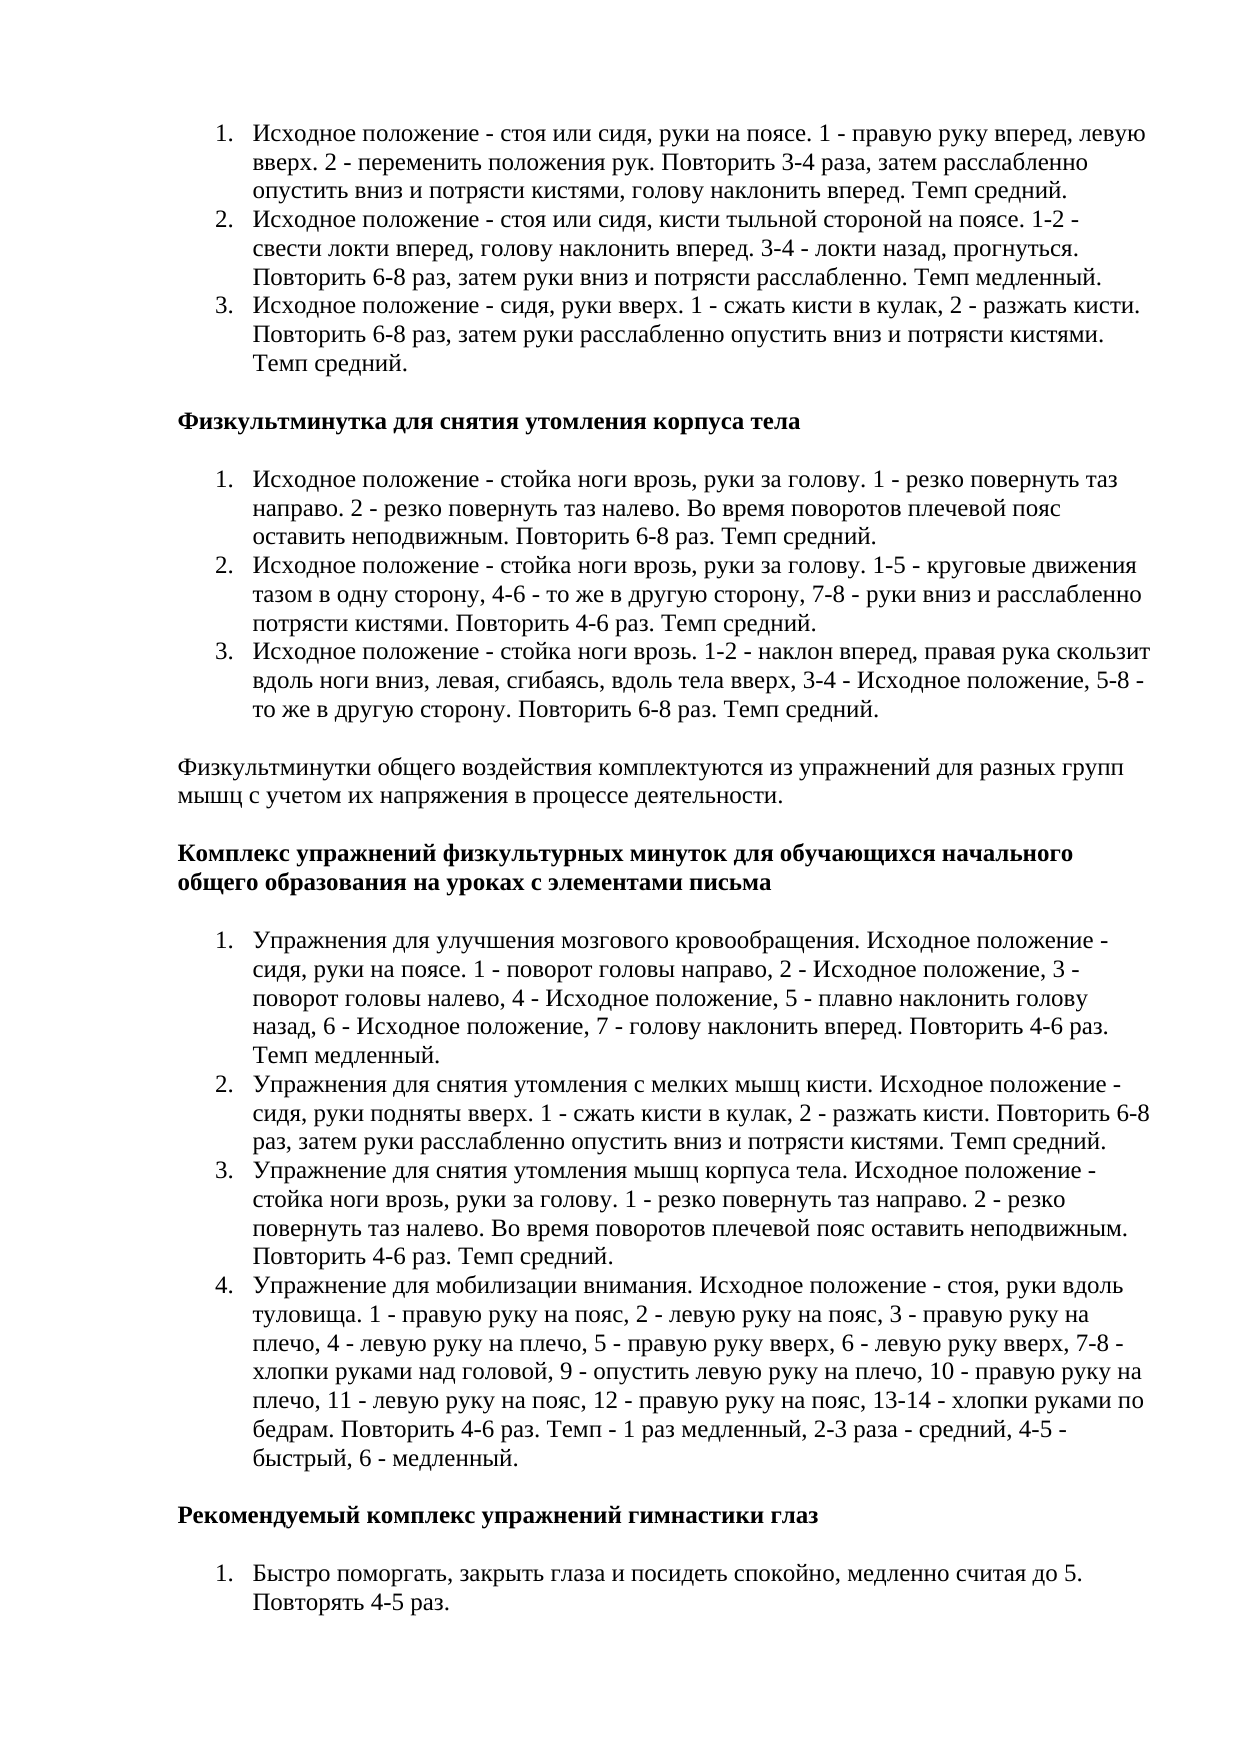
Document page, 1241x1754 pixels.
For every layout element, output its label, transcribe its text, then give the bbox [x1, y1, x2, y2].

list Упражнение для мобилизации внимания. Исходное положение - стоя, руки вдоль туловища. 1 - правую руку на пояс, 2 - левую руку на пояс, 3 - правую руку на плечо, 4 - левую руку на плечо, 5 - правую руку вверх, 6 - левую руку вверх, 7-8 - хлопки руками над головой, 9 - опустить левую руку на плечо, 10 - правую руку на плечо, 11 - левую руку на пояс, 12 - правую руку на пояс, 13-14 - хлопки руками по бедрам. Повторить 4-6 раз. Темп - 1 раз медленный, 2-3 раза - средний, 4-5 - быстрый, 6 - медленный. [215, 1270, 1152, 1471]
list Исходное положение - сидя, руки вверх. 1 - сжать кисти в кулак, 2 - разжать кисти. Повторить 6-8 раз, затем руки расслабленно опустить вниз и потрясти кистями. Темп средний. [215, 291, 1152, 377]
list Исходное положение - стоя или сидя, руки на поясе. 1 - правую руку вперед, левую вверх. 2 - переменить положения рук. Повторить 3-4 раза, затем расслабленно опустить вниз и потрясти кистями, голову наклонить вперед. Темп средний. [215, 118, 1152, 204]
list Исходное положение - стоя или сидя, кисти тыльной стороной на поясе. 1-2 - свести локти вперед, голову наклонить вперед. 3-4 - локти назад, прогнуться. Повторить 6-8 раз, затем руки вниз и потрясти расслабленно. Темп медленный. [215, 204, 1152, 291]
text Рекомендуемый комплекс упражнений гимнастики глаз [177, 1501, 1152, 1529]
text Физкультминутки общего воздействия комплектуются из упражнений для разных групп мышц с учетом их напряжения в процессе деятельности. [177, 752, 1152, 809]
list Упражнения для снятия утомления с мелких мышц кисти. Исходное положение - сидя, руки подняты вверх. 1 - сжать кисти в кулак, 2 - разжать кисти. Повторить 6-8 раз, затем руки расслабленно опустить вниз и потрясти кистями. Темп средний. [215, 1069, 1152, 1155]
list Исходное положение - стойка ноги врозь, руки за голову. 1-5 - круговые движения тазом в одну сторону, 4-6 - то же в другую сторону, 7-8 - руки вниз и расслабленно потрясти кистями. Повторить 4-6 раз. Темп средний. [215, 550, 1152, 636]
list Упражнения для улучшения мозгового кровообращения. Исходное положение - сидя, руки на поясе. 1 - поворот головы направо, 2 - Исходное положение, 3 - поворот головы налево, 4 - Исходное положение, 5 - плавно наклонить голову назад, 6 - Исходное положение, 7 - голову наклонить вперед. Повторить 4-6 раз. Темп медленный. [215, 925, 1152, 1069]
list Исходное положение - стойка ноги врозь, руки за голову. 1 - резко повернуть таз направо. 2 - резко повернуть таз налево. Во время поворотов плечевой пояс оставить неподвижным. Повторить 6-8 раз. Темп средний. [215, 464, 1152, 550]
list Упражнение для снятия утомления мышц корпуса тела. Исходное положение - стойка ноги врозь, руки за голову. 1 - резко повернуть таз направо. 2 - резко повернуть таз налево. Во время поворотов плечевой пояс оставить неподвижным. Повторить 4-6 раз. Темп средний. [215, 1155, 1152, 1270]
text Комплекс упражнений физкультурных минуток для обучающихся начального общего образования на уроках с элементами письма [177, 838, 1152, 896]
list Быстро поморгать, закрыть глаза и посидеть спокойно, медленно считая до 5. Повторять 4-5 раз. [215, 1558, 1152, 1616]
text Физкультминутка для снятия утомления корпуса тела [177, 406, 1152, 435]
list Исходное положение - стойка ноги врозь. 1-2 - наклон вперед, правая рука скользит вдоль ноги вниз, левая, сгибаясь, вдоль тела вверх, 3-4 - Исходное положение, 5-8 - то же в другую сторону. Повторить 6-8 раз. Темп средний. [215, 636, 1152, 723]
